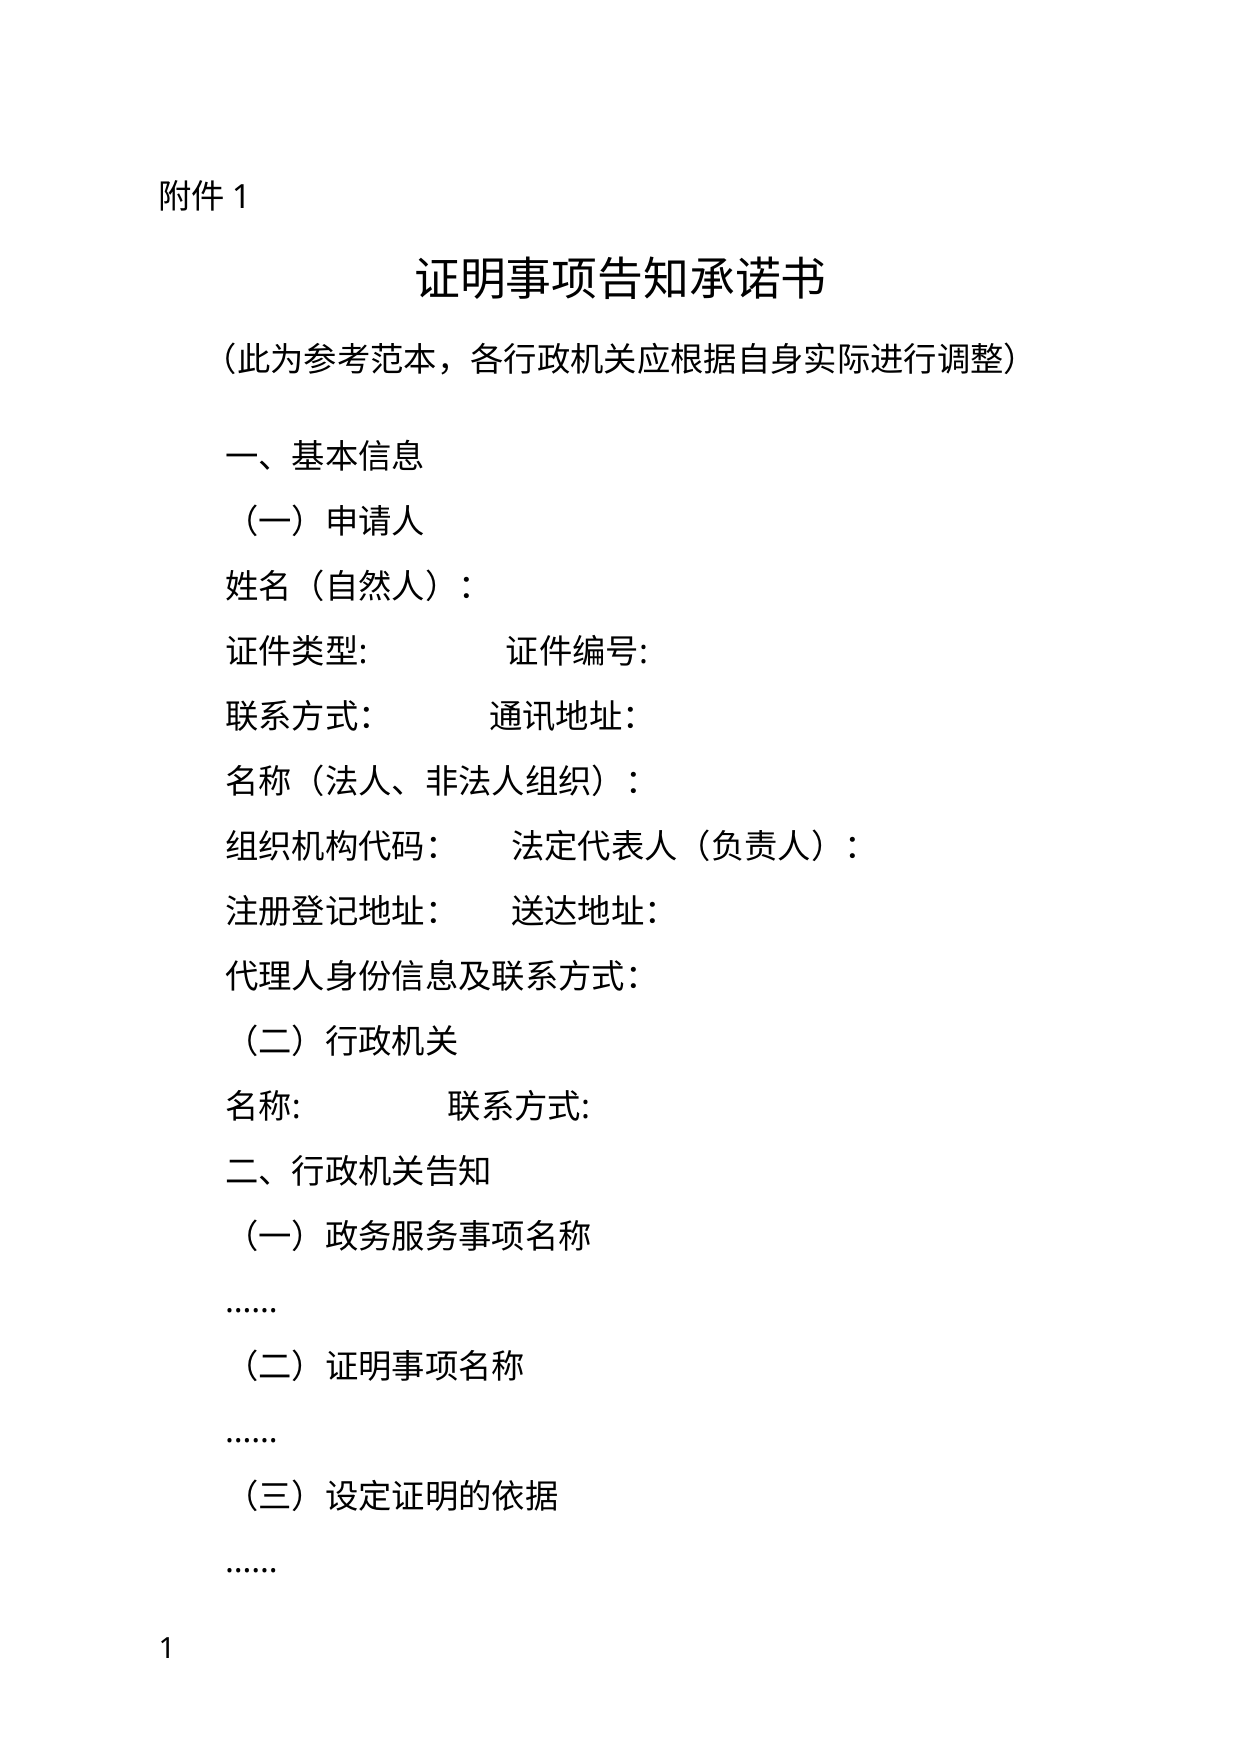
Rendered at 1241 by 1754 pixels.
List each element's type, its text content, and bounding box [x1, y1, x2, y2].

text 二、行政机关告知 [158, 1137, 1082, 1202]
text （此为参考范本，各行政机关应根据自身实际进行调整） [158, 324, 1082, 389]
text …… [158, 1267, 1082, 1332]
text 代理人身份信息及联系方式： [158, 942, 1082, 1007]
text …… [158, 1397, 1082, 1462]
text 联系方式： 通讯地址： [158, 682, 1082, 747]
text 附件1 [158, 162, 1082, 227]
text （三）设定证明的依据 [158, 1462, 1082, 1527]
text …… [158, 1527, 1082, 1592]
text （一）政务服务事项名称 [158, 1202, 1082, 1267]
text 注册登记地址： 送达地址： [158, 877, 1082, 942]
text 一、基本信息 [158, 422, 1082, 487]
text （二）行政机关 [158, 1007, 1082, 1072]
text （一）申请人 [158, 487, 1082, 552]
text 名称（法人、非法人组织）： [158, 747, 1082, 812]
text 证明事项告知承诺书 [158, 227, 1082, 324]
text 证件类型: 证件编号: [158, 617, 1082, 682]
text 名称: 联系方式: [158, 1072, 1082, 1137]
text 姓名（自然人）： [158, 552, 1082, 617]
text 组织机构代码： 法定代表人（负责人）： [158, 812, 1082, 877]
text （二）证明事项名称 [158, 1332, 1082, 1397]
